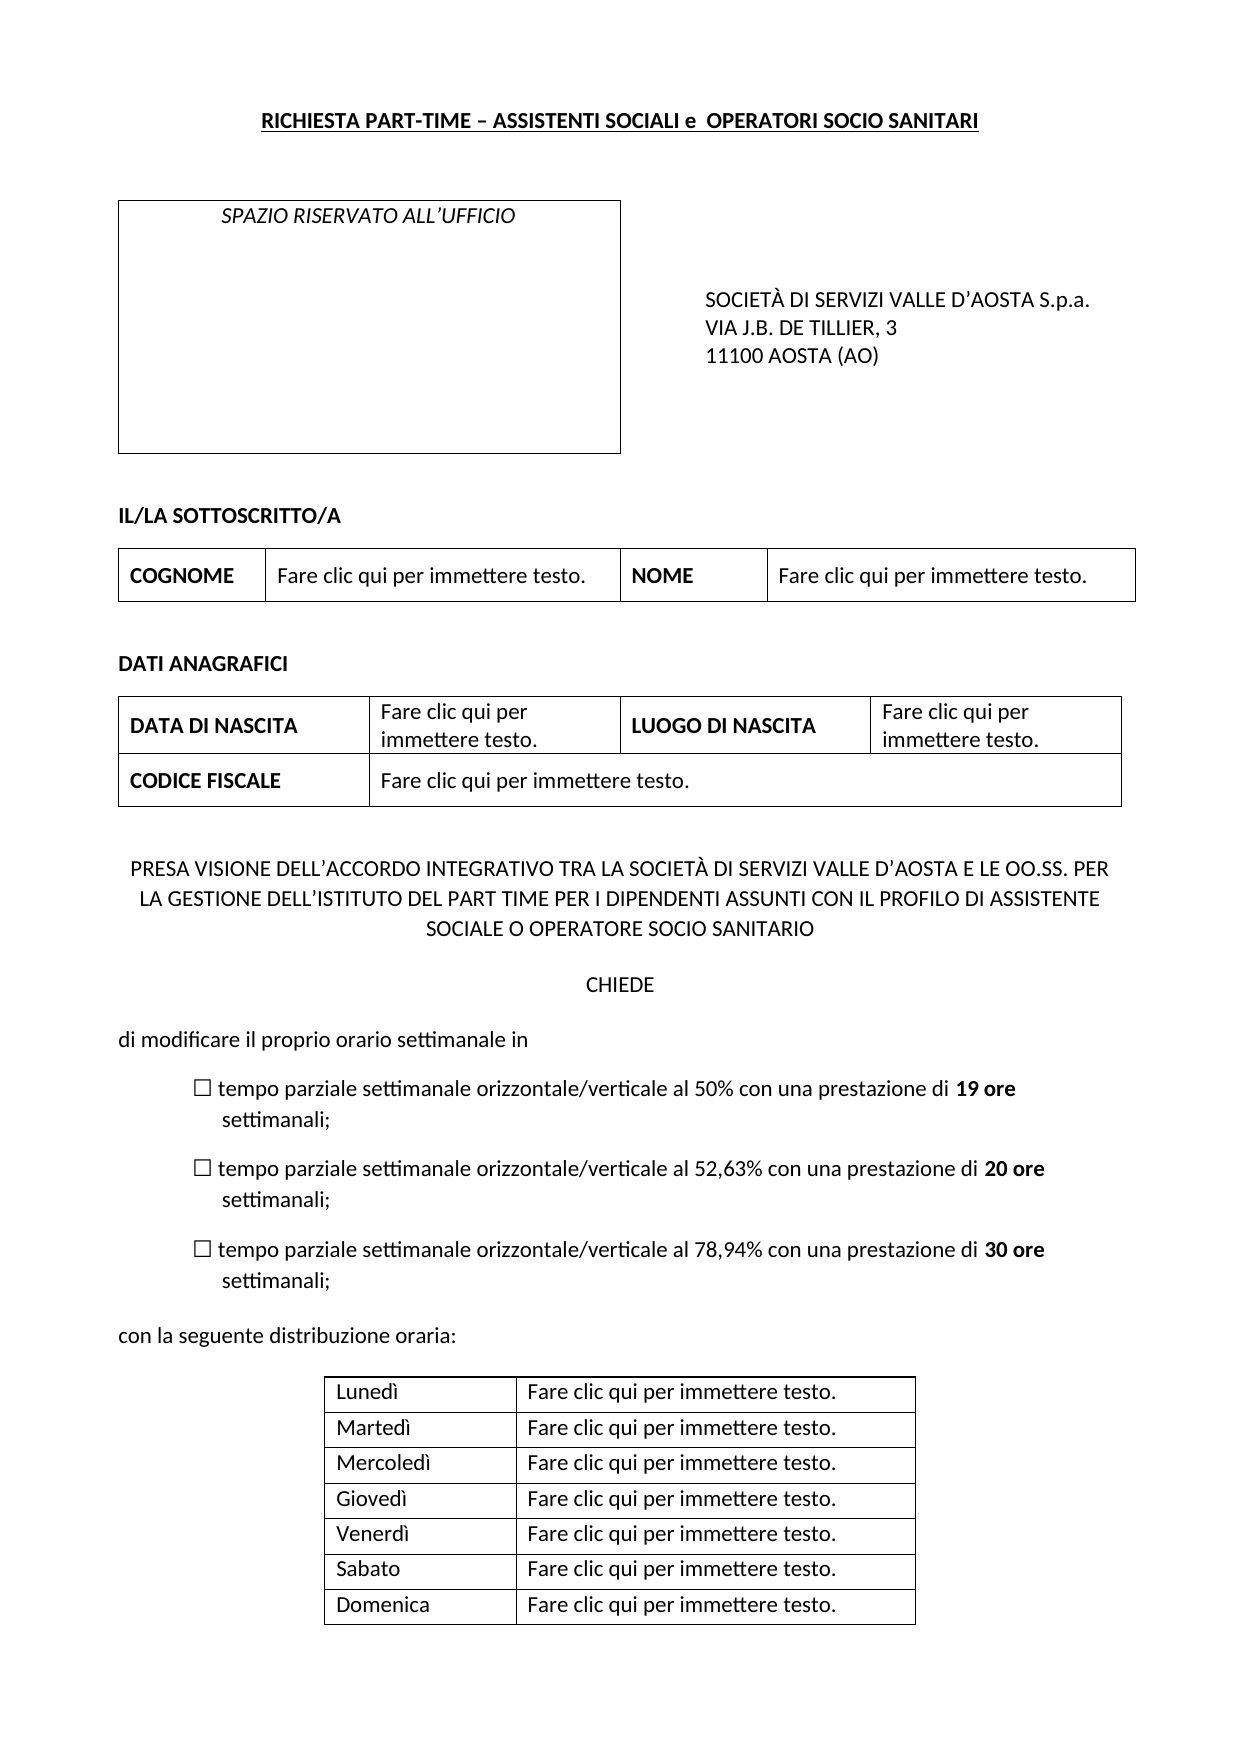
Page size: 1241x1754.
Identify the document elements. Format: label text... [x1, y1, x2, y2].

table_cell Martedì [325, 1413, 516, 1447]
table_cell CODICE FISCALE [119, 754, 369, 806]
text tempo parziale settimanale orizzontale/verticale al 52,63% con una prestazione di 20 ore settimanali; [192, 1152, 1122, 1214]
table_header COGNOME [119, 549, 265, 601]
text DATI ANAGRAFICI [118, 649, 1122, 677]
table_cell Sabato [325, 1555, 516, 1589]
text CHIEDE [118, 970, 1122, 998]
text tempo parziale settimanale orizzontale/verticale al 50% con una prestazione di 19 ore settimanali; [192, 1072, 1122, 1133]
table_cell Venerdì [325, 1519, 516, 1553]
table_cell Giovedì [325, 1484, 516, 1518]
table_header NOME [621, 549, 767, 601]
table_header LUOGO DI NASCITA [621, 697, 870, 753]
table_header SPAZIO RISERVATO ALL’UFFICIO [119, 201, 620, 453]
table_cell Domenica [325, 1590, 516, 1624]
text tempo parziale settimanale orizzontale/verticale al 78,94% con una prestazione di 30 ore settimanali; [192, 1232, 1122, 1294]
table_header Lunedì [325, 1378, 516, 1412]
text di modificare il proprio orario settimanale in [118, 1025, 1122, 1053]
table_header SOCIETÀ DI SERVIZI VALLE D’AOSTA S.p.a. VIA J.B. DE TILLIER, 3 11100 AOSTA (AO) [621, 200, 1122, 453]
text con la seguente distribuzione oraria: [118, 1321, 1122, 1349]
table_header DATA DI NASCITA [119, 697, 369, 753]
table_cell Mercoledì [325, 1448, 516, 1483]
text RICHIESTA PART-TIME – ASSISTENTI SOCIALI e OPERATORI SOCIO SANITARI [118, 106, 1122, 134]
text IL/LA SOTTOSCRITTO/A [118, 501, 1122, 529]
text PRESA VISIONE DELL’ACCORDO INTEGRATIVO TRA LA SOCIETÀ DI SERVIZI VALLE D’AOSTA E LE OO.SS. PER LA GESTIONE DELL’ISTITUTO DEL PART TIME PER I DIPENDENTI ASSUNTI CON IL PROFILO DI ASSISTENTE SOCIALE O OPERATORE SOCIO SANITARIO [118, 854, 1122, 943]
